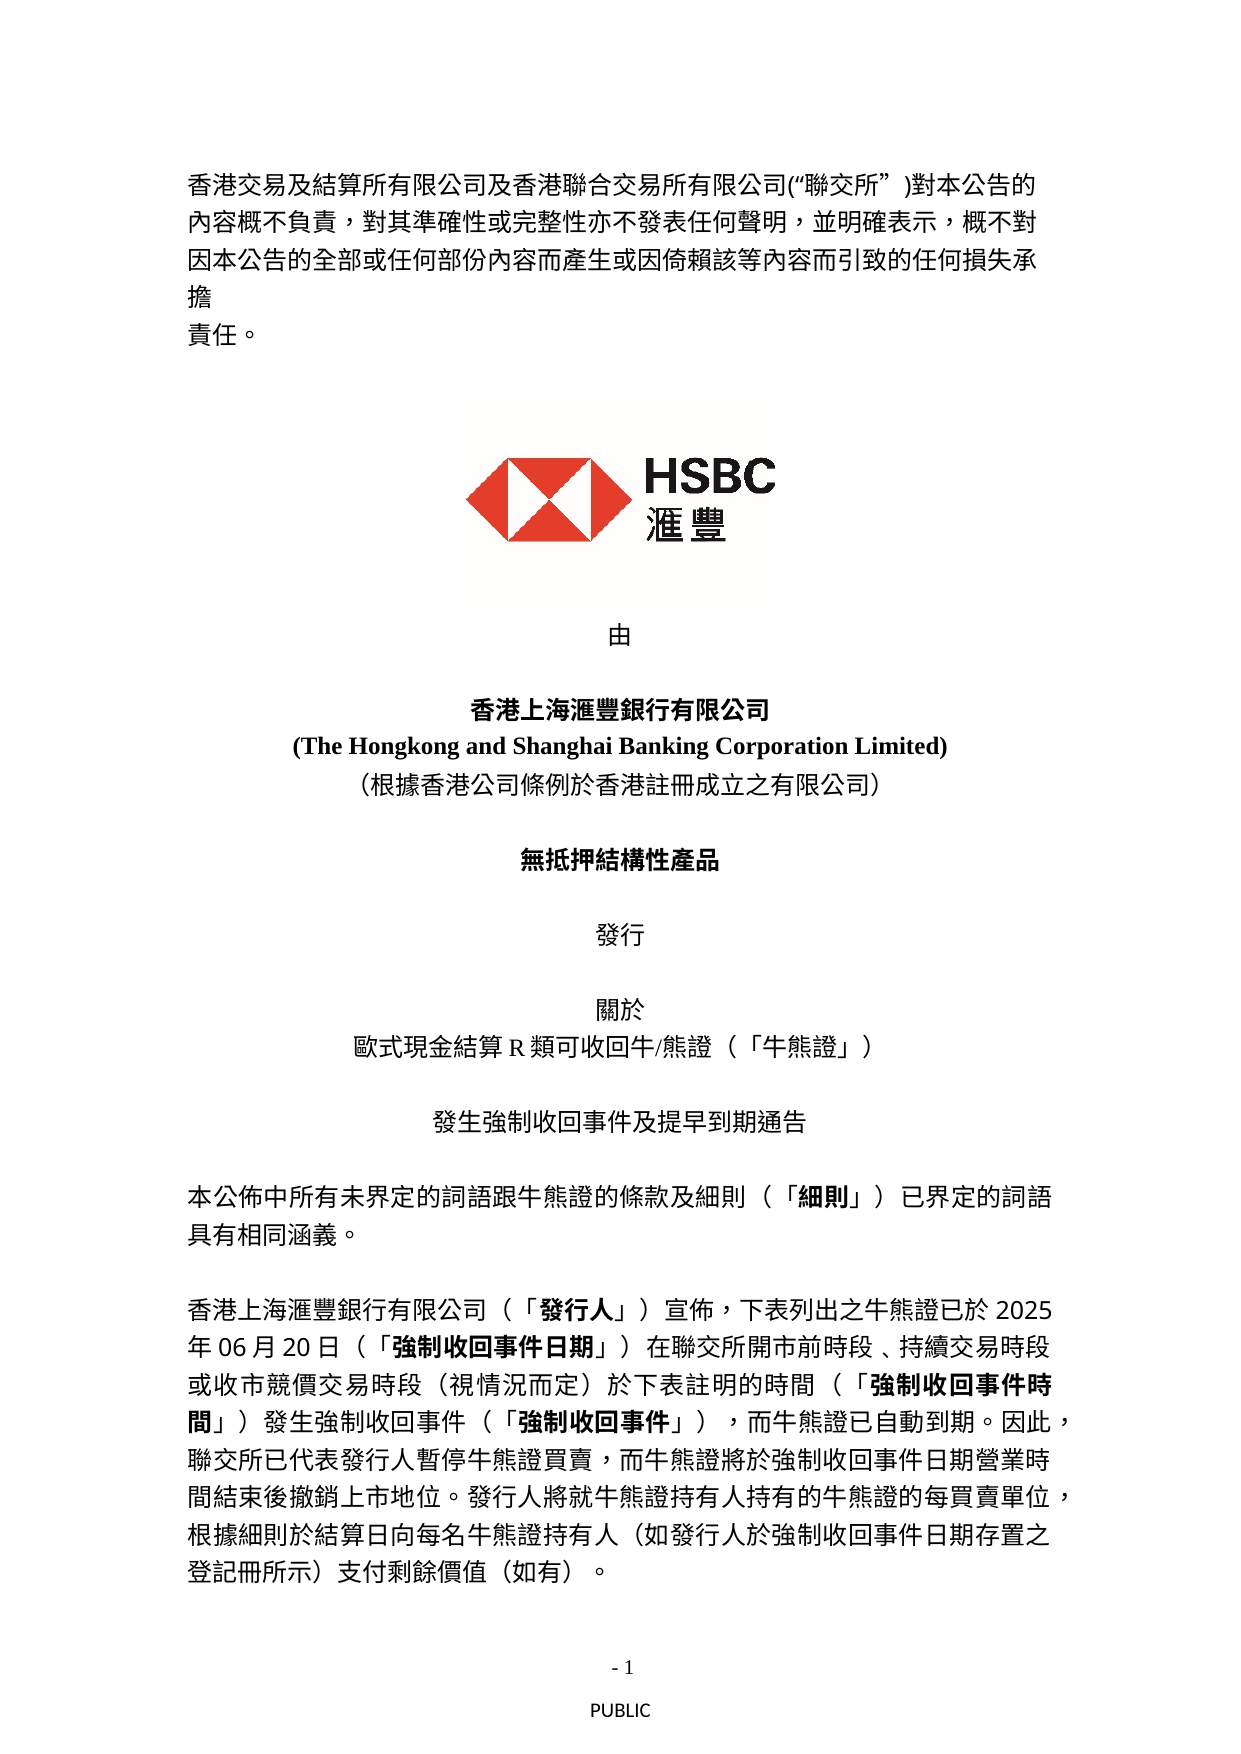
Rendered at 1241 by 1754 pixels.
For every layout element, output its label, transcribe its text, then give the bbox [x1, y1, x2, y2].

text 責任。 [187, 314, 1053, 352]
picture [464, 389, 776, 609]
text 歐式現金結算R類可收回牛/熊證（「牛熊證」） [187, 1027, 1053, 1064]
text 發行 [187, 914, 1053, 952]
text 本公佈中所有未界定的詞語跟牛熊證的條款及細則（「細則」）已界定的詞語具有相同涵義。 [187, 1177, 1053, 1252]
text 發生強制收回事件及提早到期通告 [187, 1102, 1053, 1139]
text 關於 [187, 989, 1053, 1027]
text 無抵押結構性產品 [187, 839, 1053, 877]
text 香港交易及結算所有限公司及香港聯合交易所有限公司(“聯交所”)對本公告的內容概不負責，對其準確性或完整性亦不發表任何聲明，並明確表示，概不對因本公告的全部或任何部份內容而產生或因倚賴該等內容而引致的任何損失承擔 [187, 164, 1053, 314]
text 由 [187, 614, 1053, 652]
text 香港上海滙豐銀行有限公司 [187, 689, 1053, 727]
text （根據香港公司條例於香港註冊成立之有限公司） [187, 764, 1053, 802]
text (The Hongkong and Shanghai Banking Corporation Limited) [187, 727, 1053, 764]
text 香港上海滙豐銀行有限公司（「發行人」）宣佈，下表列出之牛熊證已於2025年06月20日（「強制收回事件日期」）在聯交所開市前時段﹑持續交易時段或收市競價交易時段（視情況而定）於下表註明的時間（「強制收回事件時間」）發生強制收回事件（「強制收回事件」），而牛熊證已自動到期。因此，聯交所已代表發行人暫停牛熊證買賣，而牛熊證將於強制收回事件日期營業時間結束後撤銷上市地位。發行人將就牛熊證持有人持有的牛熊證的每買賣單位，根據細則於結算日向每名牛熊證持有人（如發行人於強制收回事件日期存置之登記冊所示）支付剩餘價值（如有）。 [187, 1289, 1053, 1589]
